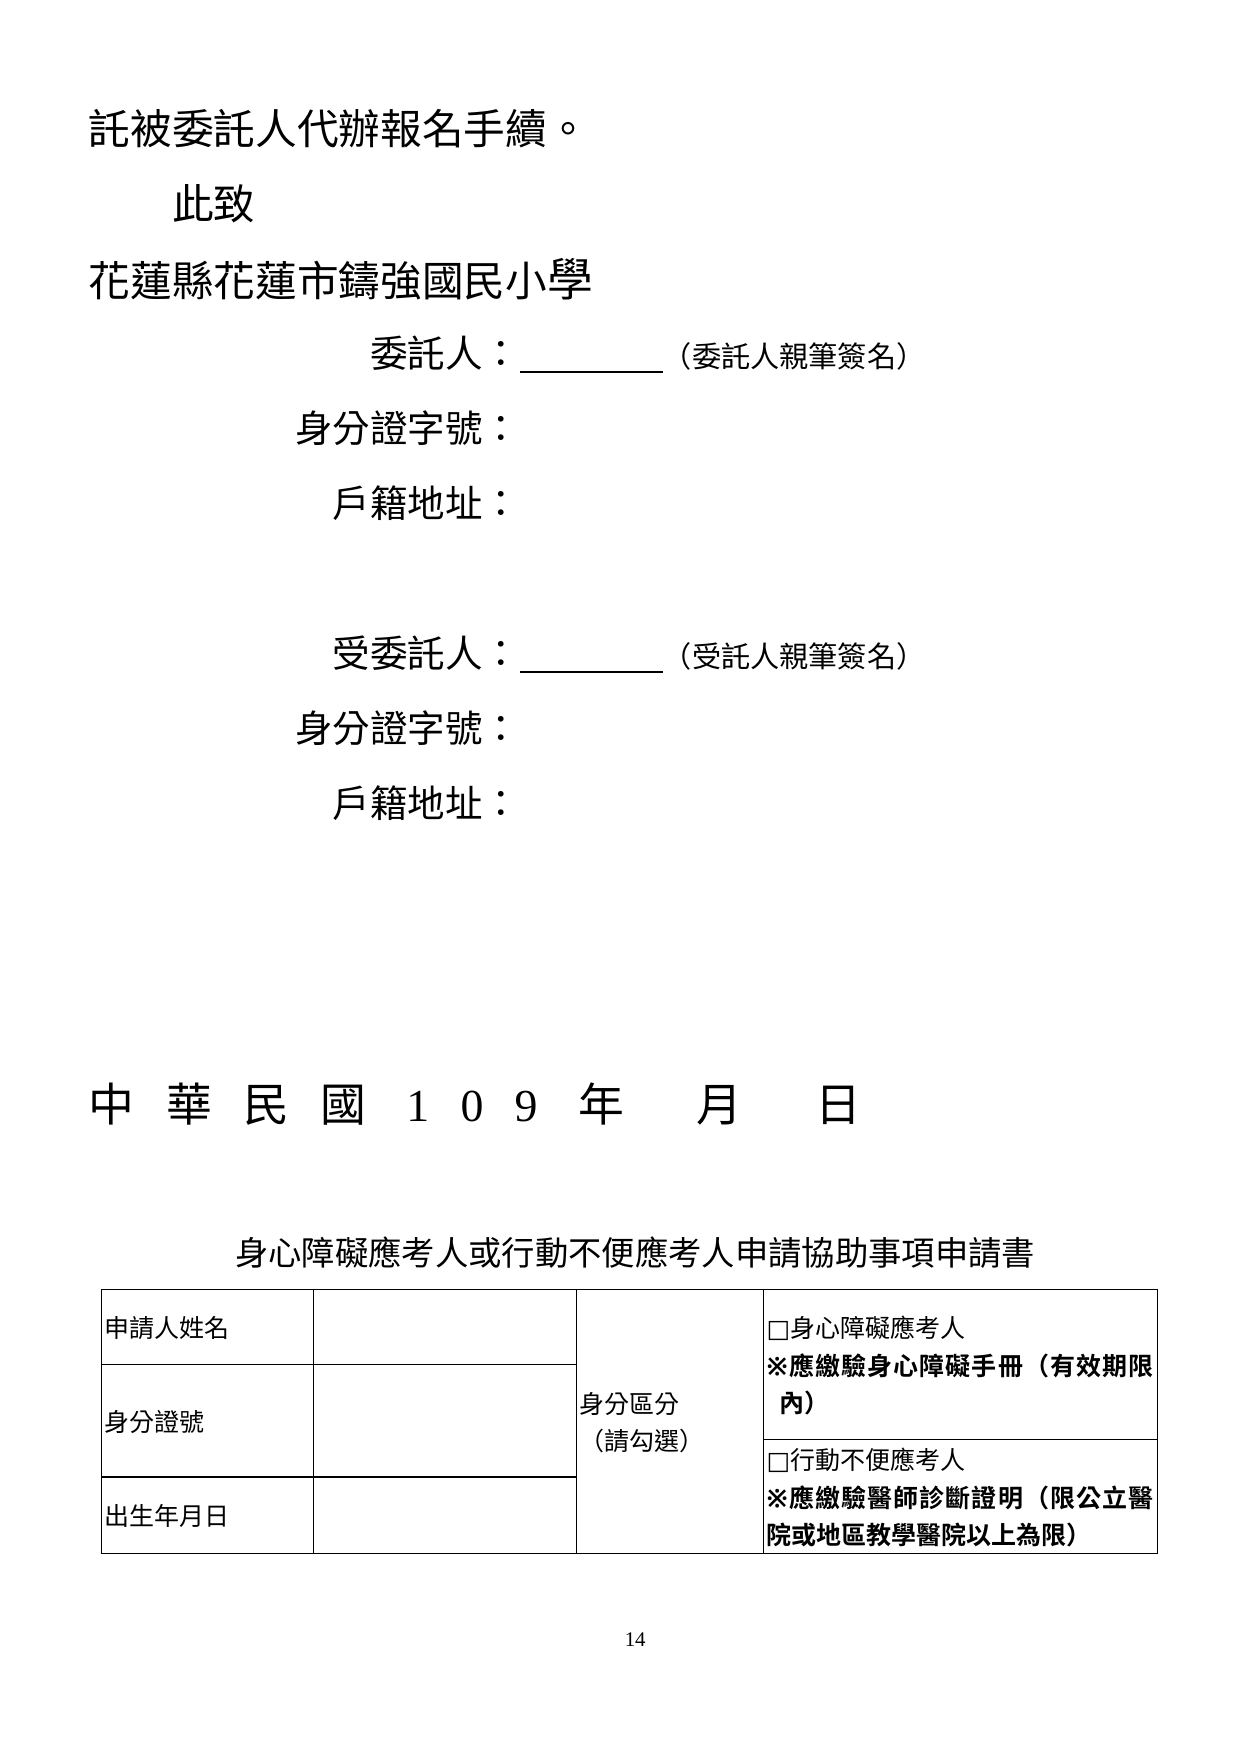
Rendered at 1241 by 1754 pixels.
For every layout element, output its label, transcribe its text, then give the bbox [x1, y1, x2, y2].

text 身分證字號： [89, 689, 1181, 764]
text 身心障礙應考人或行動不便應考人申請協助事項申請書 [89, 1214, 1181, 1289]
text 身分證字號： [89, 389, 1181, 464]
table_cell 出生年月日 [102, 1478, 313, 1552]
text 花蓮縣花蓮市鑄強國民小學 [89, 239, 1181, 314]
text 此致 [89, 164, 1181, 239]
table_cell [314, 1478, 576, 1552]
table_header [314, 1290, 576, 1364]
table_header □身心障礙應考人 ※應繳驗身心障礙手冊（有效期限內） [764, 1290, 1157, 1439]
table_header 身分區分 （請勾選） [577, 1290, 763, 1552]
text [89, 89, 1181, 164]
table_header 申請人姓名 [102, 1290, 313, 1364]
text 受委託人： （受託人親筆簽名） [89, 614, 1181, 689]
table_cell □行動不便應考人 ※醫師診斷證明（限公立醫院或地區教學醫院以上為限） [764, 1440, 1157, 1552]
text 委託人： （委託人親筆簽名） [89, 314, 1181, 389]
text 戶籍地址： [89, 464, 1181, 539]
table_cell 身分證號 [102, 1365, 313, 1476]
text 中華民國109年 月 日 [89, 1064, 1181, 1139]
table_cell [314, 1365, 576, 1476]
text 戶籍地址： [89, 764, 1181, 839]
